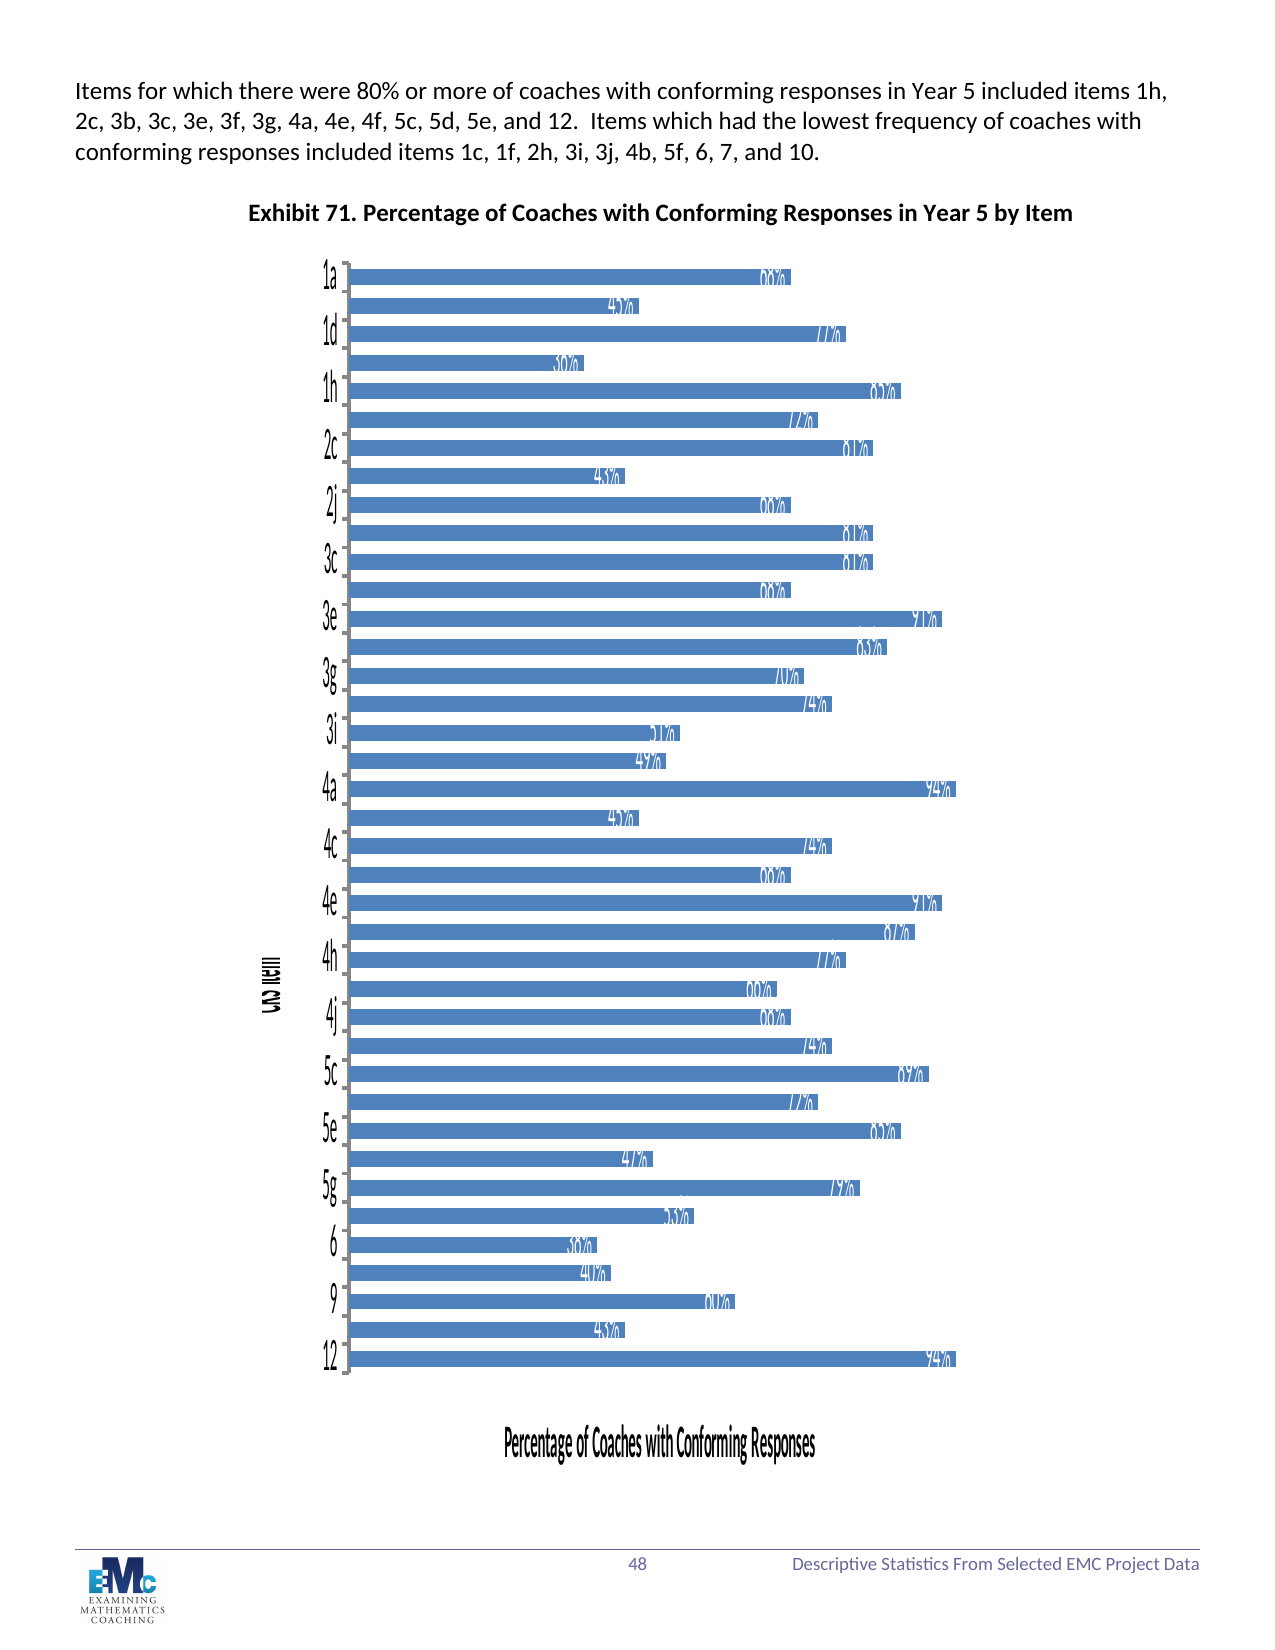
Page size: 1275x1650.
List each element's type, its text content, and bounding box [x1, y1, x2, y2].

text Items for which there were 80% or more of coaches with conforming responses in Year 5 included items 1h, 2c, 3b, 3c, 3e, 3f, 3g, 4a, 4e, 4f, 5c, 5d, 5e, and 12. Items which had the lowest frequency of coaches with conforming responses included items 1c, 1f, 2h, 3i, 3j, 4b, 5f, 6, 7, and 10. [75, 75, 1200, 167]
text Exhibit 71. Percentage of Coaches with Conforming Responses in Year 5 by Item [75, 197, 1247, 228]
picture [79, 1556, 166, 1625]
